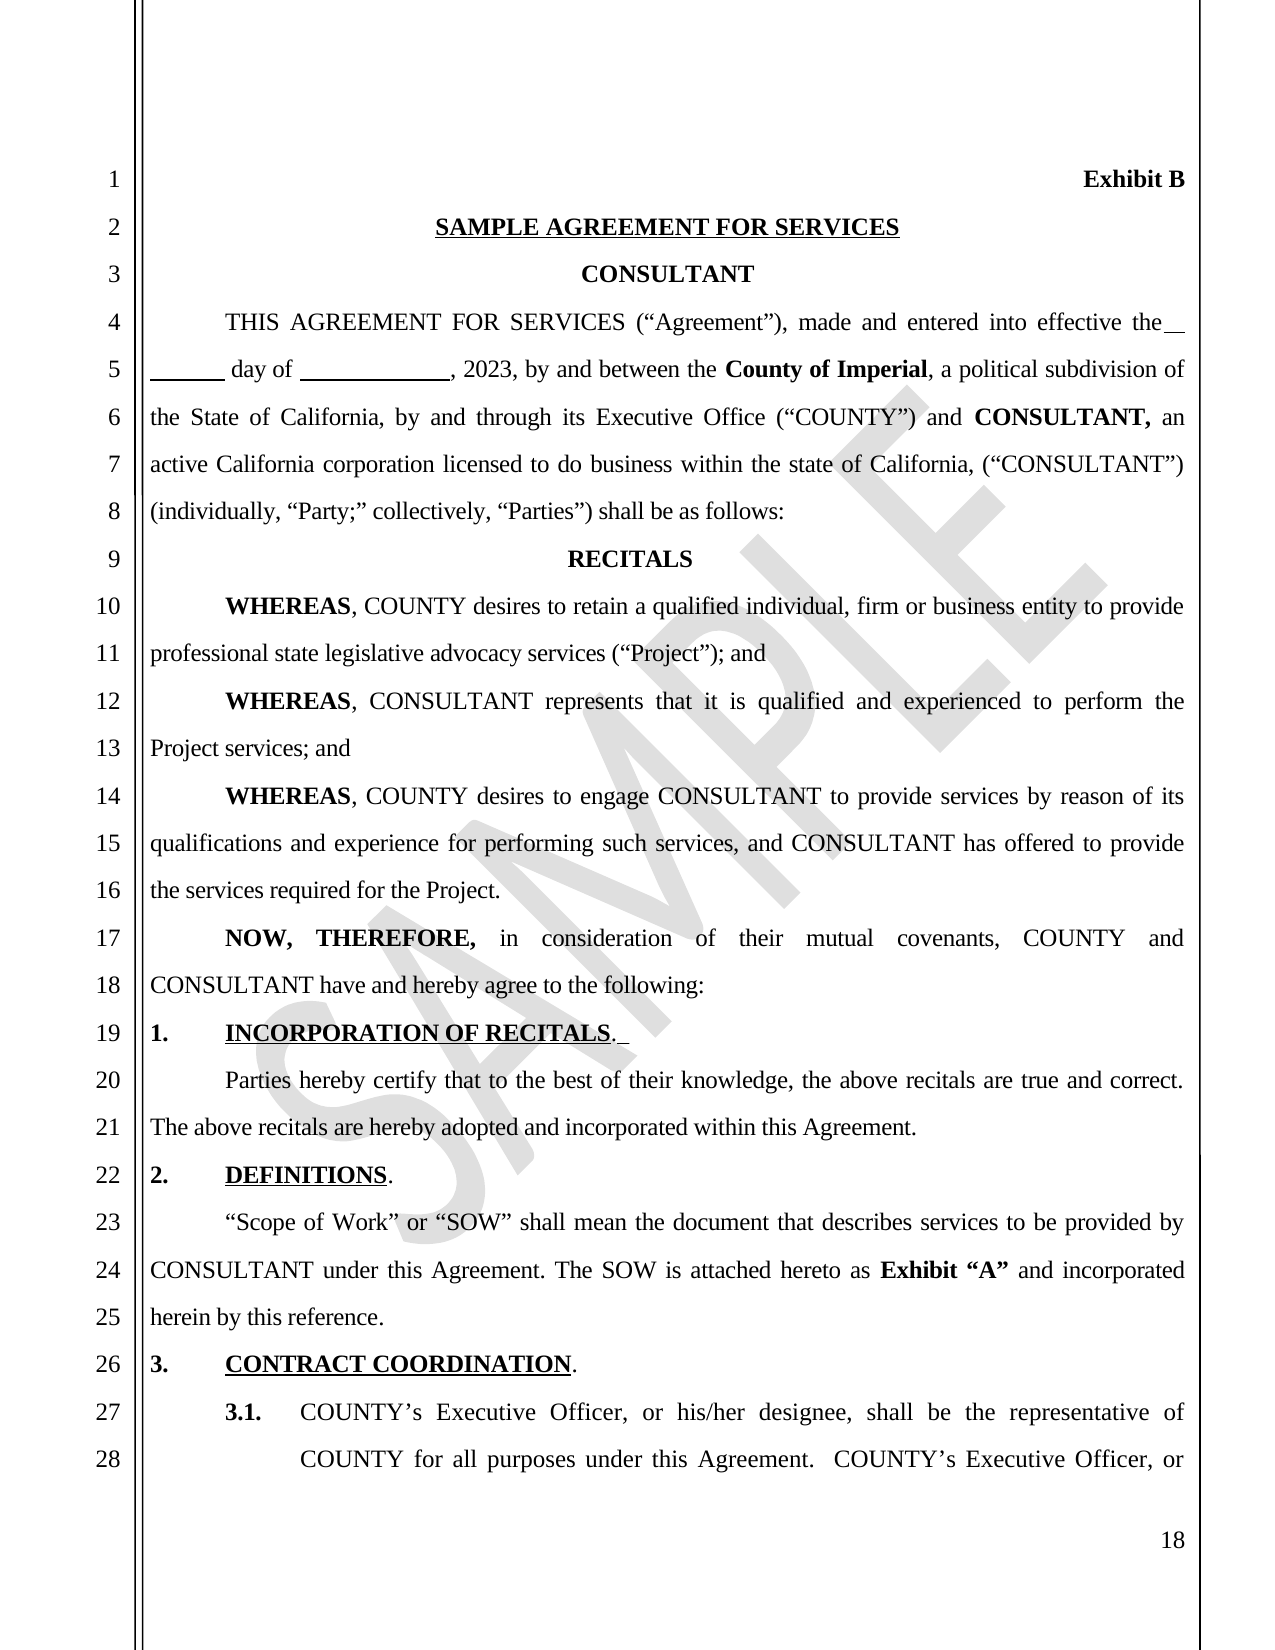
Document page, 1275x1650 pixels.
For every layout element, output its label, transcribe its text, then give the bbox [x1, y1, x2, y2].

text THIS AGREEMENT FOR SERVICES (“Agreement”), made and entered into effective the day of , 2023, by and between the County of Imperial, a political subdivision of the State of California, by and through its Executive Office (“COUNTY”) and CONSULTANT, an active California corporation licensed to do business within the state of California, (“CONSULTANT”) (individually, “Party;” collectively, “Parties”) shall be as follows: [150, 292, 1185, 529]
text WHEREAS, CONSULTANT represents that it is qualified and experienced to perform the Project services; and [150, 671, 1185, 766]
text WHEREAS, COUNTY desires to engage CONSULTANT to provide services by reason of its qualifications and experience for performing such services, and CONSULTANT has offered to provide the services required for the Project. [150, 766, 1185, 908]
text WHEREAS, COUNTY desires to retain a qualified individual, firm or business entity to provide professional state legislative advocacy services (“Project”); and [150, 577, 1185, 671]
text NOW, THEREFORE, in consideration of their mutual covenants, COUNTY and CONSULTANT have and hereby agree to the following: [150, 908, 1185, 1003]
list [225, 1382, 1185, 1477]
text Parties hereby certify that to the best of their knowledge, the above recitals are true and correct. The above recitals are hereby adopted and incorporated within this Agreement. [150, 1051, 1185, 1145]
list CONTRACT COORDINATION. [150, 1335, 1185, 1382]
list INCORPORATION OF RECITALS. [150, 1003, 1185, 1051]
text Exhibit B [150, 150, 1185, 197]
text “Scope of Work” or “SOW” shall mean the document that describes services to be provided by CONSULTANT under this Agreement. The SOW is attached hereto as Exhibit “A” and incorporated herein by this reference. [150, 1193, 1185, 1335]
subtitle RECITALS [150, 529, 1185, 577]
text SAMPLE AGREEMENT FOR SERVICES [150, 197, 1185, 245]
list DEFINITIONS. [150, 1145, 1185, 1193]
text CONSULTANT [150, 245, 1185, 292]
